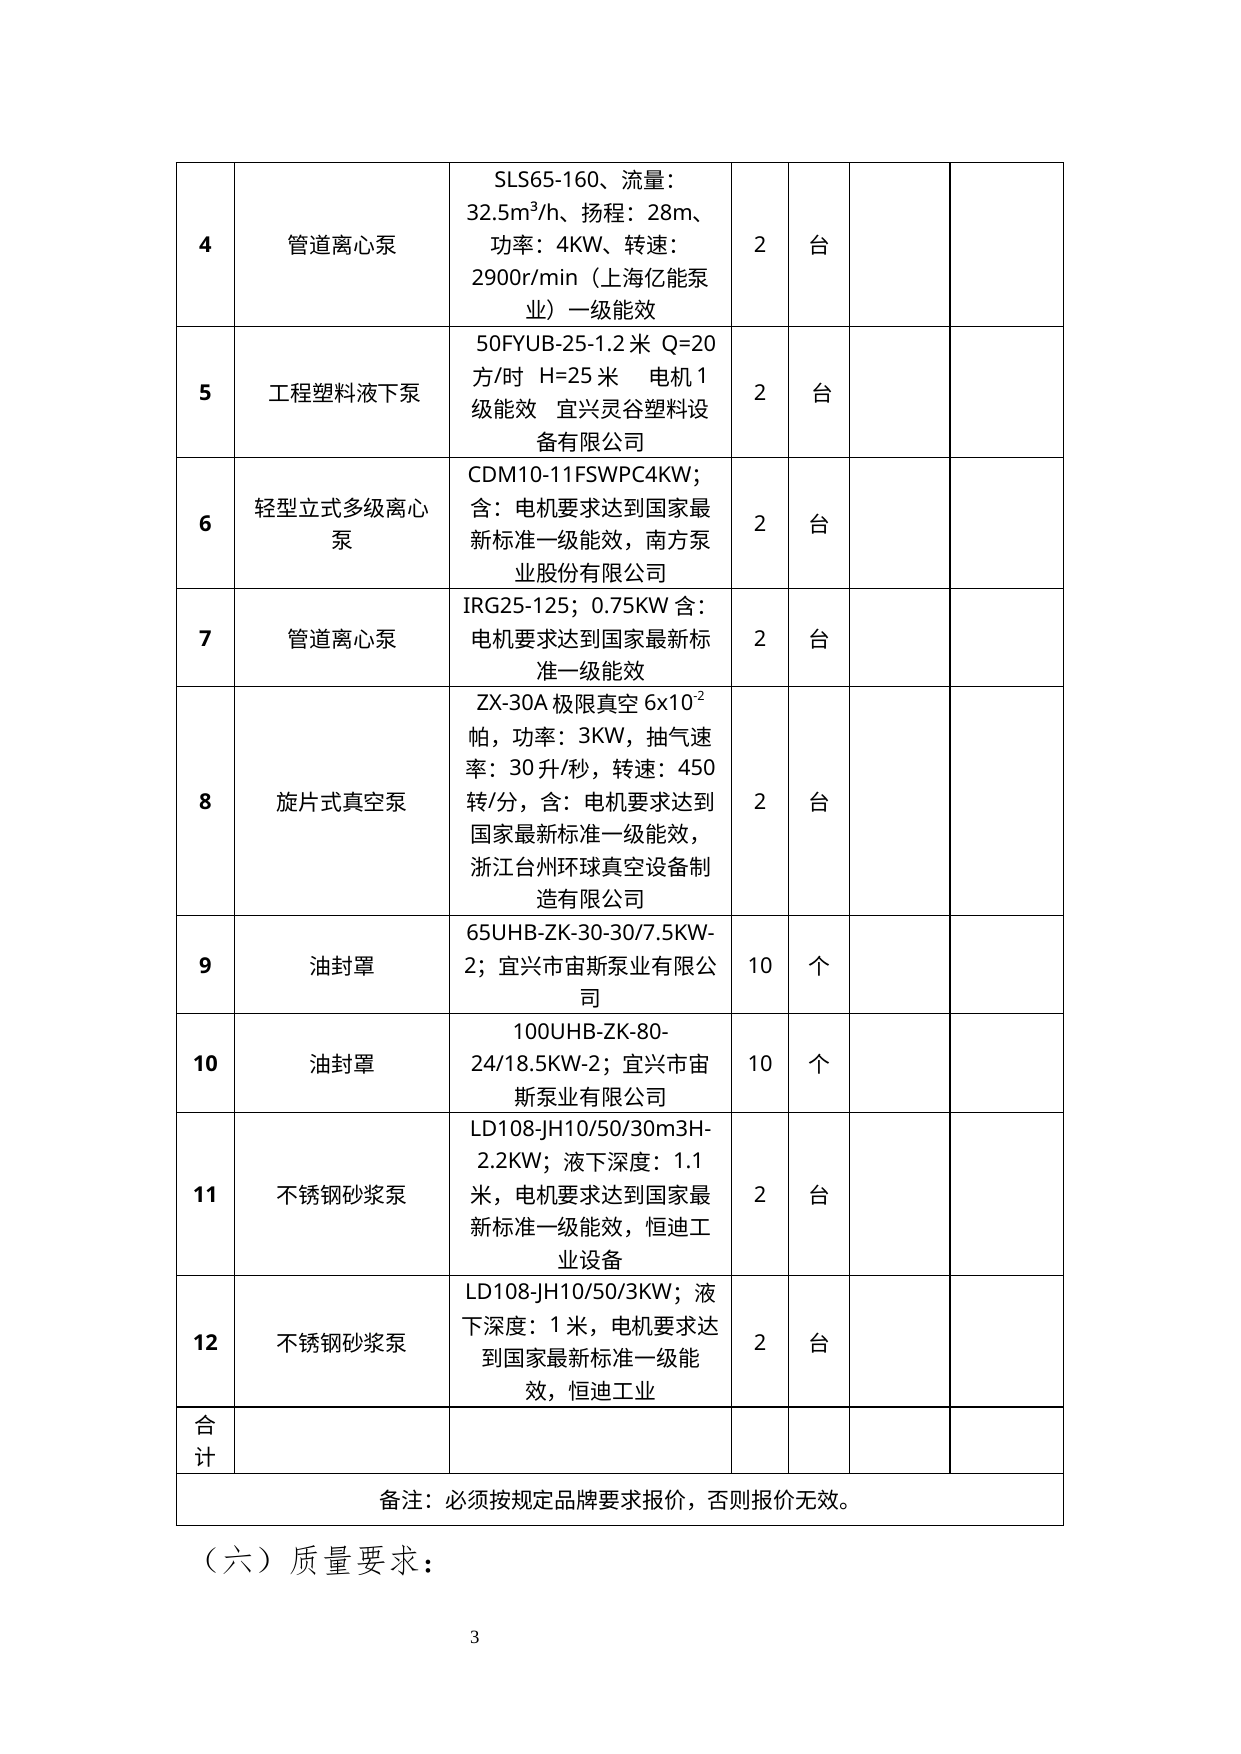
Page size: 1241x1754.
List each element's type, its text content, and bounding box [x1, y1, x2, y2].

table_cell 2 [732, 1113, 788, 1275]
table_cell IRG25-125；0.75KW 含：电机要求达到国家最新标准一级能效 [450, 589, 731, 686]
table_cell 2 [732, 327, 788, 457]
table_cell [850, 163, 949, 326]
table_cell [951, 1113, 1063, 1275]
table_cell [850, 1113, 949, 1275]
table_cell LD108-JH10/50/3KW；液下深度：1米，电机要求达到国家最新标准一级能效，恒迪工业 [450, 1276, 731, 1406]
table_cell 12 [177, 1276, 234, 1406]
table_cell 轻型立式多级离心泵 [235, 458, 449, 588]
table_cell 台 [789, 327, 849, 457]
table_cell 不锈钢砂浆泵 [235, 1276, 449, 1406]
table_cell 不锈钢砂浆泵 [235, 1113, 449, 1275]
table_cell [789, 1408, 849, 1472]
table_cell 2 [732, 1276, 788, 1406]
table_cell 管道离心泵 [235, 163, 449, 326]
table_cell 50FYUB-25-1.2米 Q=20方/时 H=25米 电机1级能效 宜兴灵谷塑料设备有限公司 [450, 327, 731, 457]
table_cell CDM10-11FSWPC4KW；含：电机要求达到国家最新标准一级能效，南方泵业股份有限公司 [450, 458, 731, 588]
table_cell 10 [732, 1014, 788, 1112]
table_cell [850, 687, 949, 915]
table_cell 2 [732, 687, 788, 915]
table_cell LD108-JH10/50/30m3H-2.2KW；液下深度：1.1米，电机要求达到国家最新标准一级能效，恒迪工业设备 [450, 1113, 731, 1275]
table_cell [235, 1408, 449, 1472]
table_cell 个 [789, 1014, 849, 1112]
table_cell 9 [177, 916, 234, 1013]
table_cell [951, 327, 1063, 457]
table_cell [850, 1014, 949, 1112]
table_cell 8 [177, 687, 234, 915]
table_cell 台 [789, 589, 849, 686]
table_cell [850, 916, 949, 1013]
table_cell [850, 327, 949, 457]
table_cell [850, 458, 949, 588]
table_cell 2 [732, 589, 788, 686]
table_cell 65UHB-ZK-30-30/7.5KW-2；宜兴市宙斯泵业有限公司 [450, 916, 731, 1013]
table_cell 油封罩 [235, 916, 449, 1013]
table_cell [951, 687, 1063, 915]
table_cell 旋片式真空泵 [235, 687, 449, 915]
table_cell SLS65-160、流量：32.5m³/h、扬程：28m、功率：4KW、转速：2900r/min（上海亿能泵业）一级能效 [450, 163, 731, 326]
table_cell 管道离心泵 [235, 589, 449, 686]
table_cell 合计 [177, 1408, 234, 1472]
table_cell ZX-30A极限真空6x10-2帕，功率：3KW，抽气速率：30升/秒，转速：450转/分，含：电机要求达到国家最新标准一级能效，浙江台州环球真空设备制造有限公司 [450, 687, 731, 915]
table_cell [951, 1408, 1063, 1472]
table_cell [450, 1408, 731, 1472]
table_cell 个 [789, 916, 849, 1013]
table_cell [951, 1014, 1063, 1112]
table_cell [850, 1276, 949, 1406]
table_cell [850, 589, 949, 686]
table_cell [732, 1408, 788, 1472]
table_cell [850, 1408, 949, 1472]
table_cell 11 [177, 1113, 234, 1275]
table_cell 6 [177, 458, 234, 588]
table_cell 台 [789, 687, 849, 915]
table_cell 10 [732, 916, 788, 1013]
table_cell 油封罩 [235, 1014, 449, 1112]
table_cell 台 [789, 1276, 849, 1406]
table_cell 10 [177, 1014, 234, 1112]
table_cell [951, 1276, 1063, 1406]
table_cell 100UHB-ZK-80-24/18.5KW-2；宜兴市宙斯泵业有限公司 [450, 1014, 731, 1112]
table_cell [951, 916, 1063, 1013]
table_cell 7 [177, 589, 234, 686]
table_cell 台 [789, 1113, 849, 1275]
table_cell [951, 458, 1063, 588]
table_cell 备注：必须按规定品牌要求报价，否则报价无效。 [177, 1474, 1063, 1524]
table_cell 台 [789, 458, 849, 588]
table_cell 4 [177, 163, 234, 326]
table_cell 台 [789, 163, 849, 326]
table_cell [951, 589, 1063, 686]
table_cell 2 [732, 163, 788, 326]
table_cell [951, 163, 1063, 326]
table_cell 2 [732, 458, 788, 588]
text （六）质量要求： [187, 1526, 1053, 1591]
table_cell 5 [177, 327, 234, 457]
table_cell 工程塑料液下泵 [235, 327, 449, 457]
